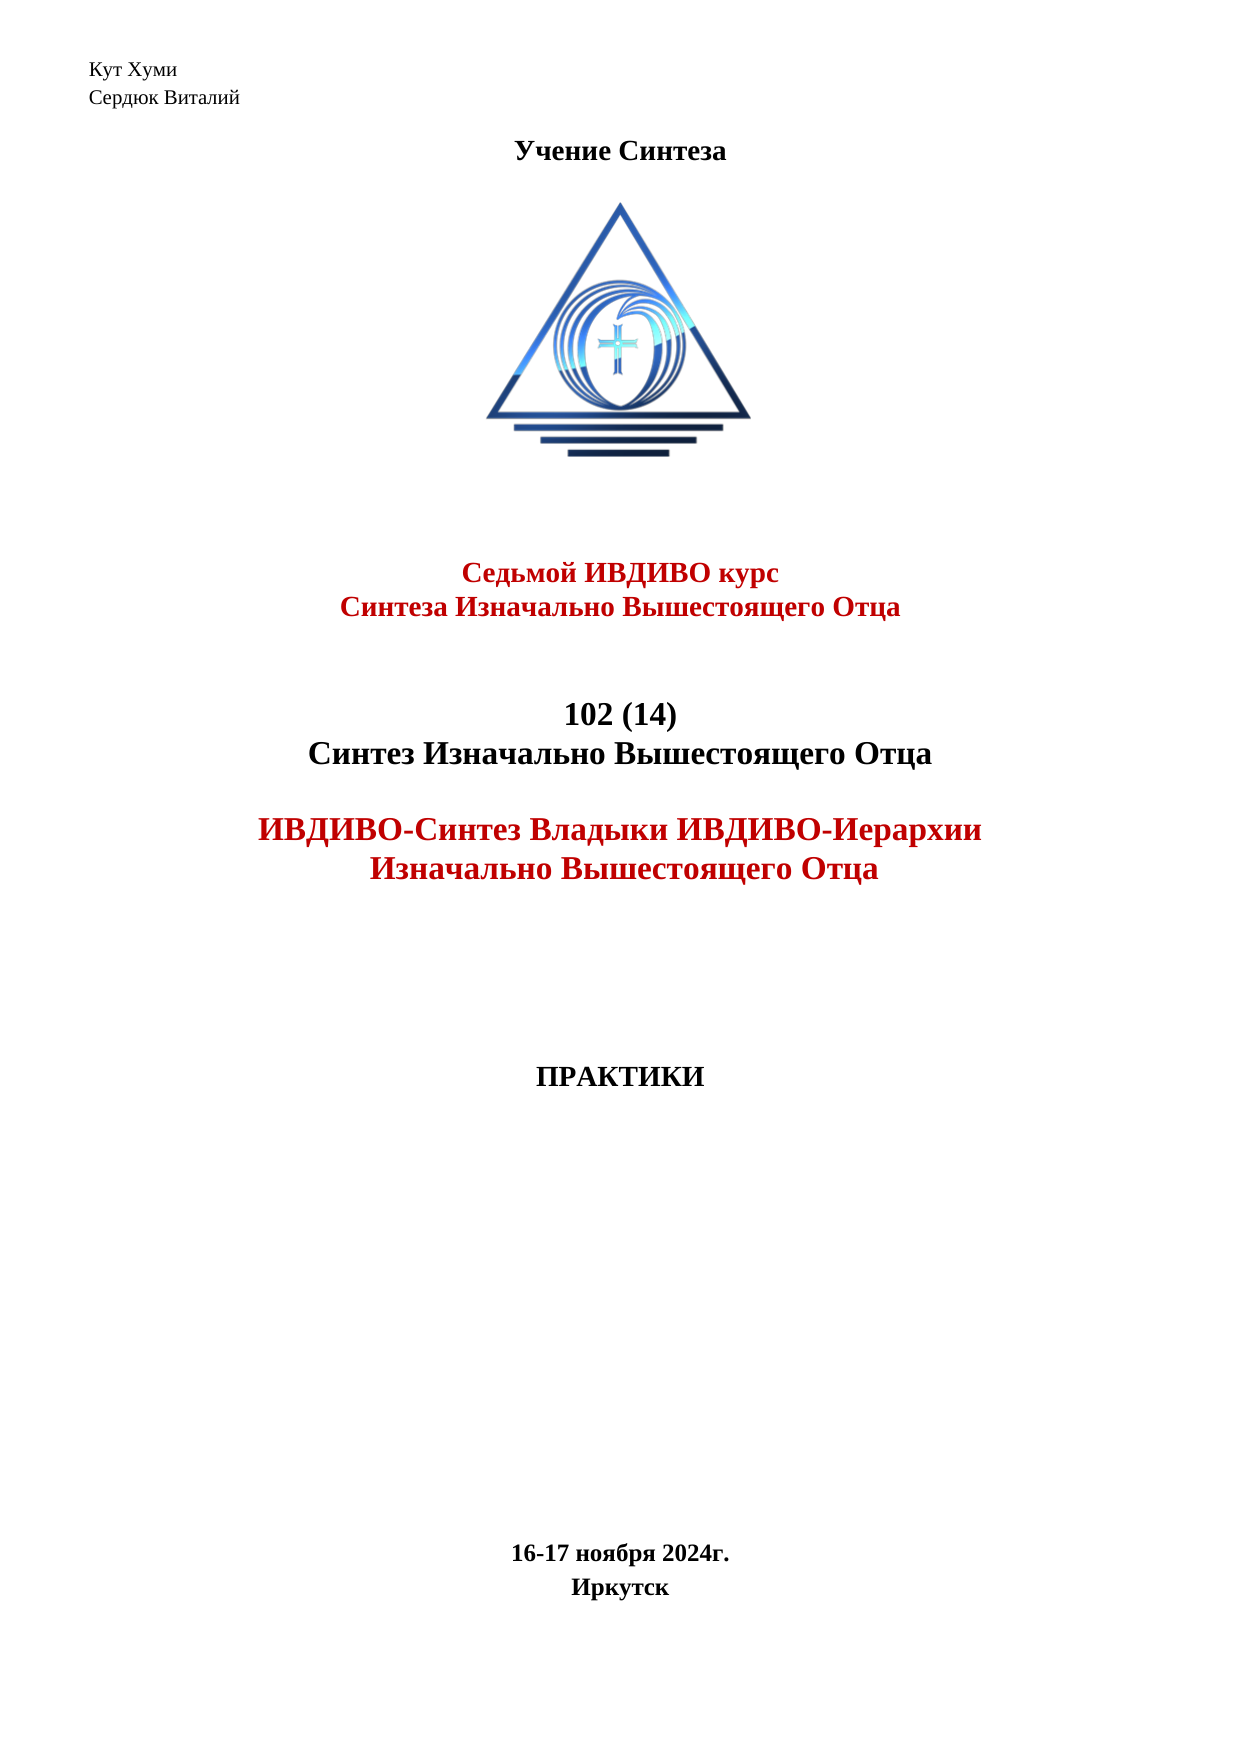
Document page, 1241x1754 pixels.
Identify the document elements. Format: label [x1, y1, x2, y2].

picture [483, 200, 757, 460]
